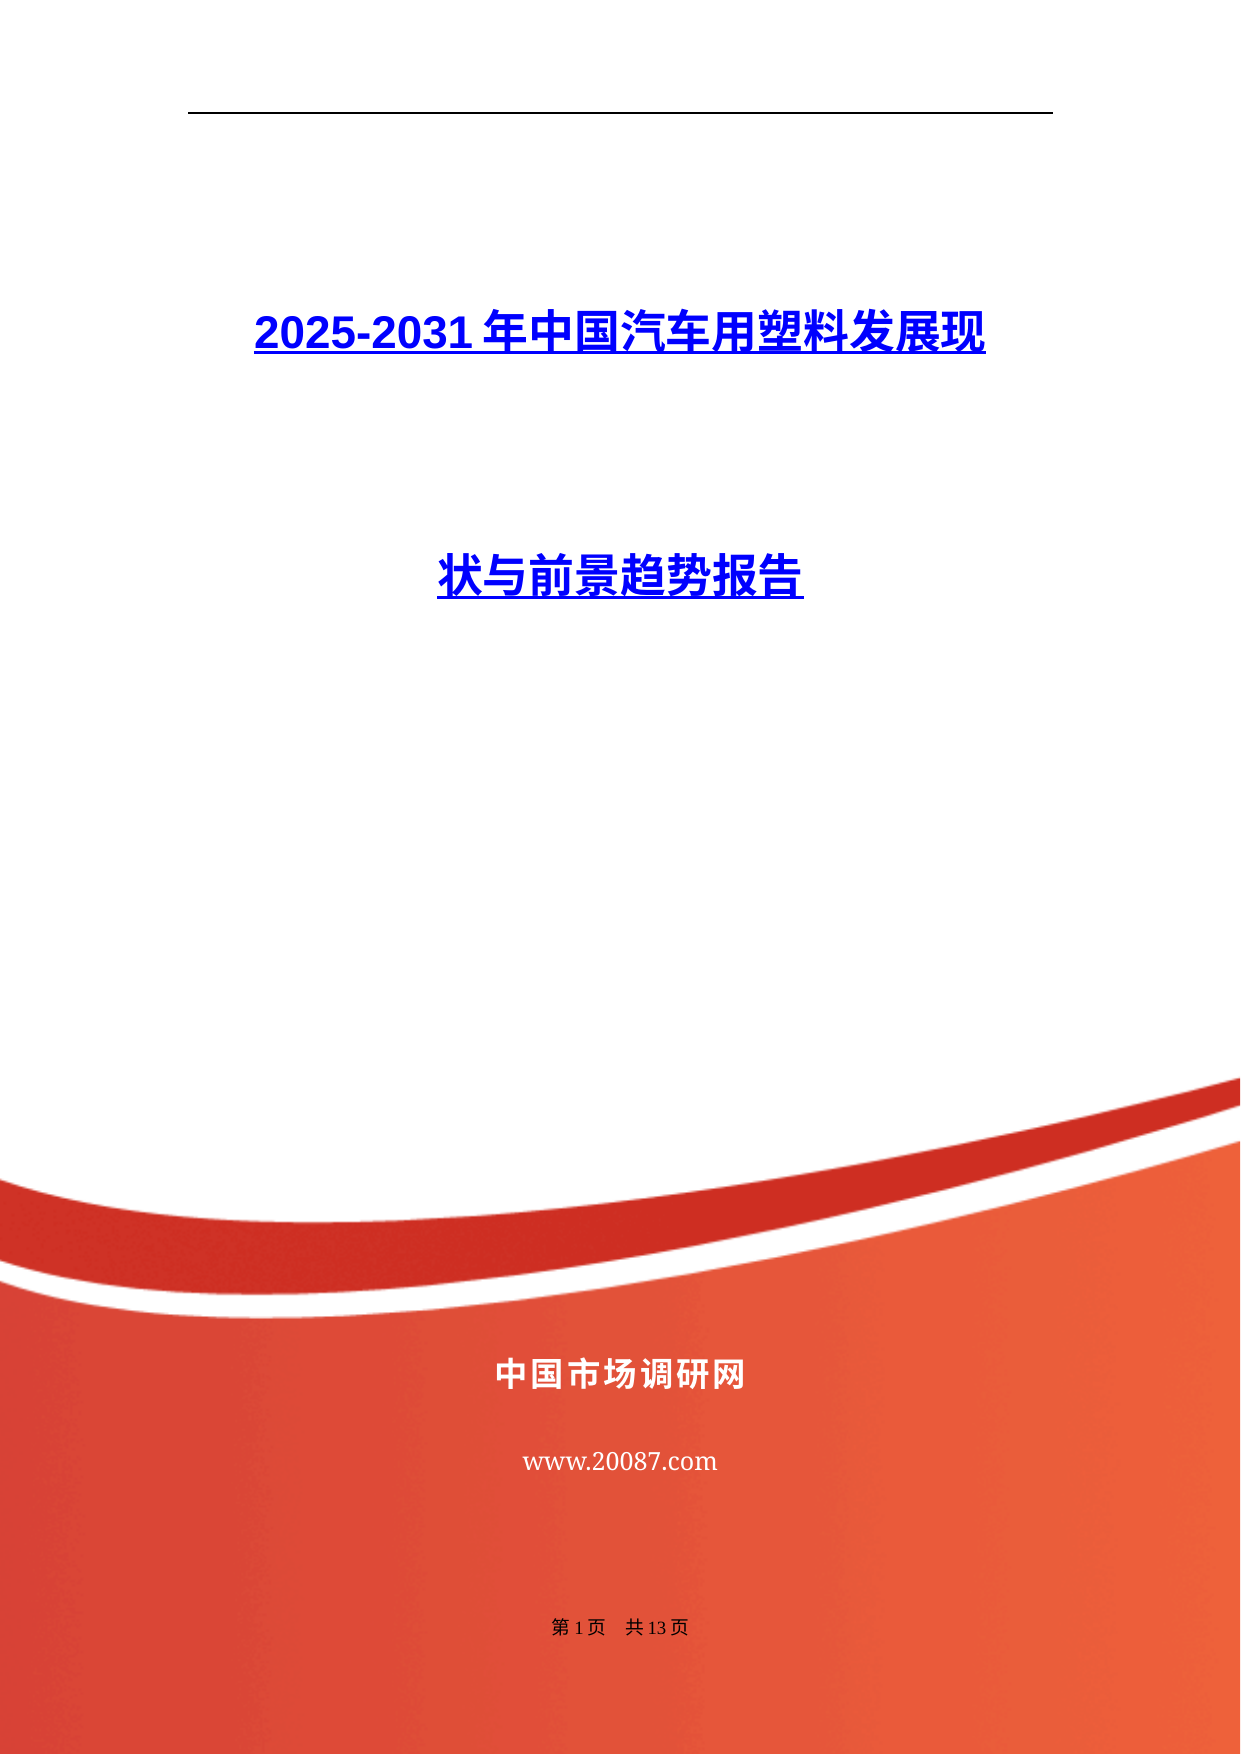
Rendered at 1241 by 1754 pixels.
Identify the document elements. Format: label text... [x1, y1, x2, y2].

table_header 2025-2031年中国汽车用塑料发展现状与前景趋势报告 [188, 207, 1053, 773]
picture [0, 1006, 1241, 1754]
text www.20087.com [187, 1428, 1053, 1493]
subtitle 中国市场调研网 [187, 1339, 1053, 1404]
